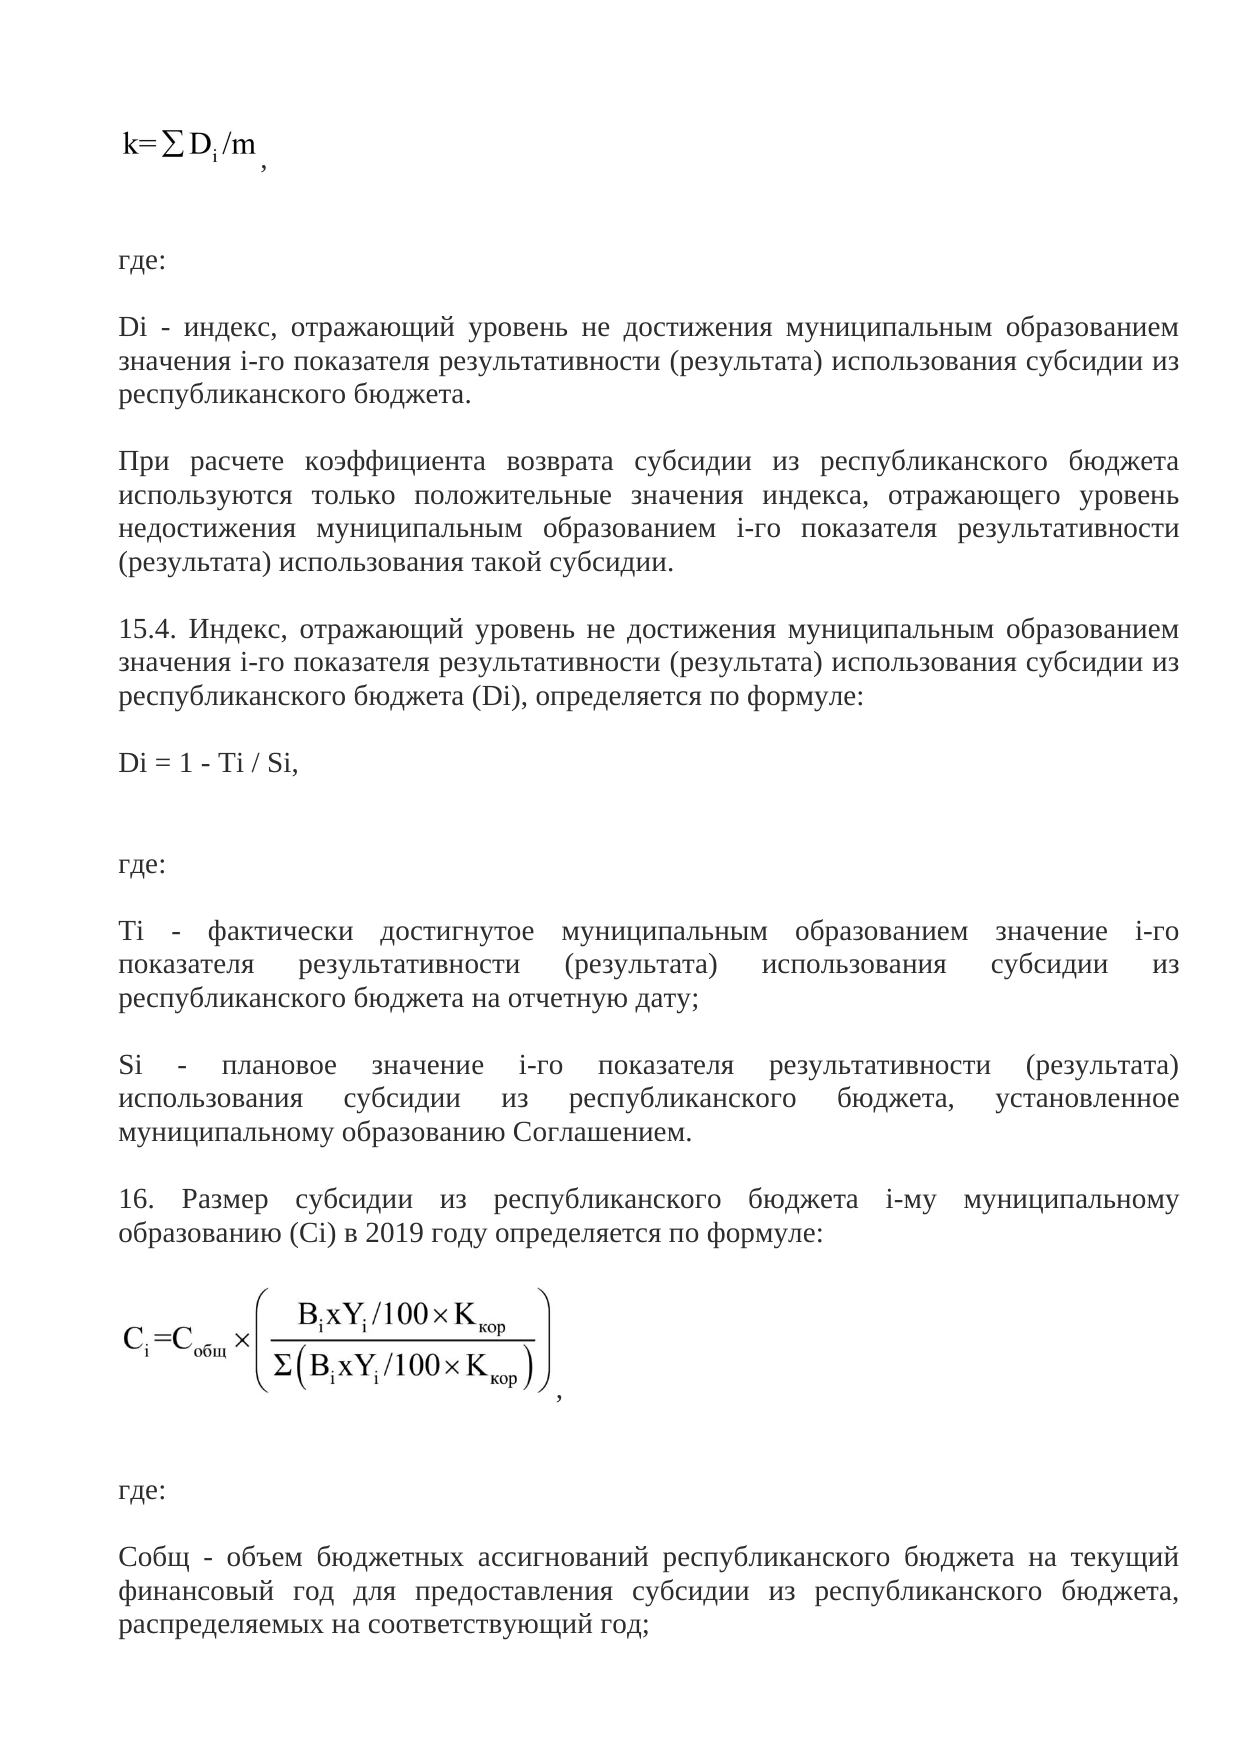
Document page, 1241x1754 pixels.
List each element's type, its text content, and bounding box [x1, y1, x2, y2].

text Si - плановое значение i-го показателя результативности (результата) использования субсидии из республиканского бюджета, установленное муниципальному образованию Соглашением. [118, 1013, 1181, 1148]
text где: [118, 1405, 1181, 1506]
text Di - индекс, отражающий уровень не достижения муниципальным образованием значения i-го показателя результативности (результата) использования субсидии из республиканского бюджета. [118, 276, 1181, 410]
text , [118, 89, 1181, 175]
text Ti - фактически достигнутое муниципальным образованием значение i-го показателя результативности (результата) использования субсидии из республиканского бюджета на отчетную дату; [118, 879, 1181, 1013]
text Собщ - объем бюджетных ассигнований республиканского бюджета на текущий финансовый год для предоставления субсидии из республиканского бюджета, распределяемых на соответствующий год; [118, 1506, 1181, 1640]
picture [118, 1281, 556, 1399]
picture [118, 122, 260, 169]
text где: [118, 779, 1181, 879]
text где: [118, 175, 1181, 276]
text Di = 1 - Ti / Si, [118, 712, 1181, 779]
text При расчете коэффициента возврата субсидии из республиканского бюджета используются только положительные значения индекса, отражающего уровень недостижения муниципальным образованием i-го показателя результативности (результата) использования такой субсидии. [118, 410, 1181, 577]
text 16. Размер субсидии из республиканского бюджета i-му муниципальному образованию (Ci) в 2019 году определяется по формуле: [118, 1148, 1181, 1248]
text 15.4. Индекс, отражающий уровень не достижения муниципальным образованием значения i-го показателя результативности (результата) использования субсидии из республиканского бюджета (Di), определяется по формуле: [118, 577, 1181, 712]
